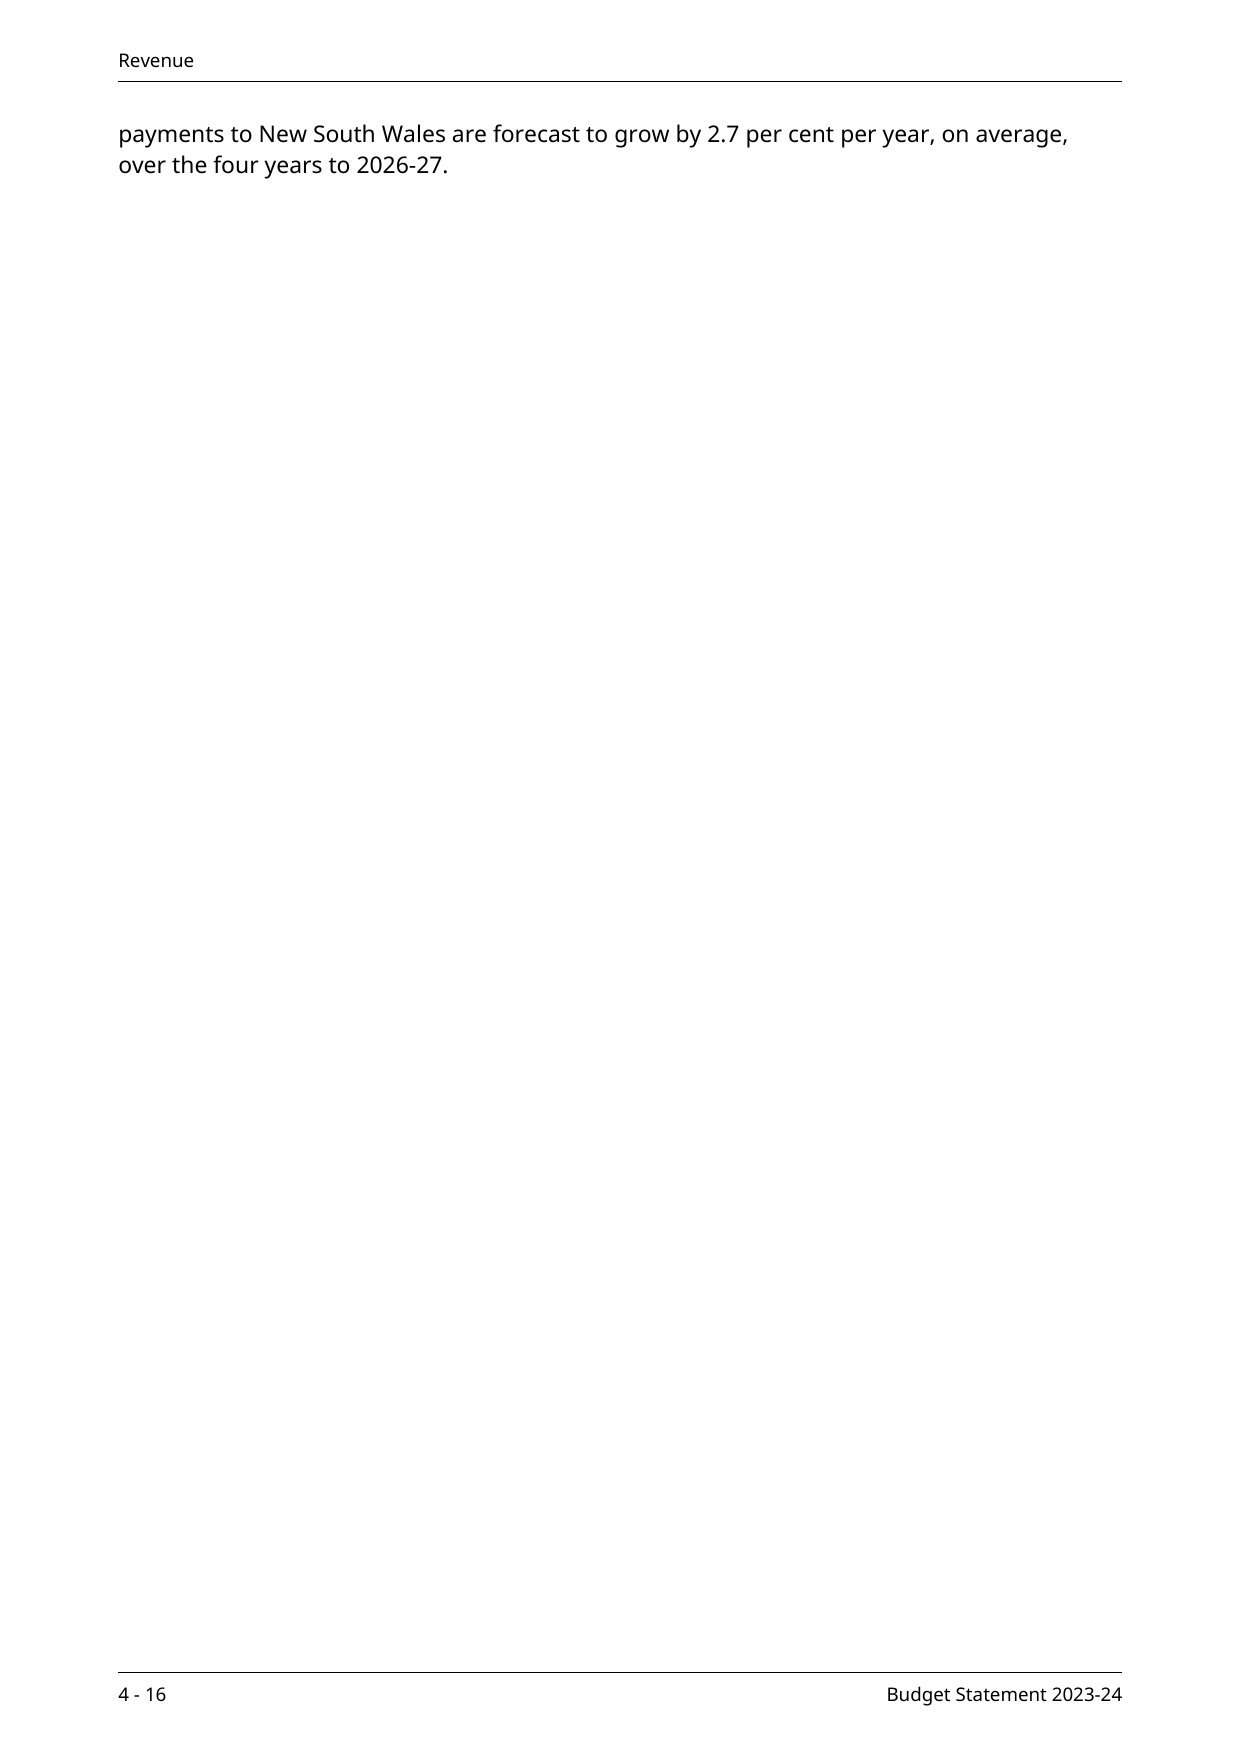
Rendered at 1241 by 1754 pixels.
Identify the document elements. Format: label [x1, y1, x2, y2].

text [118, 118, 1122, 181]
